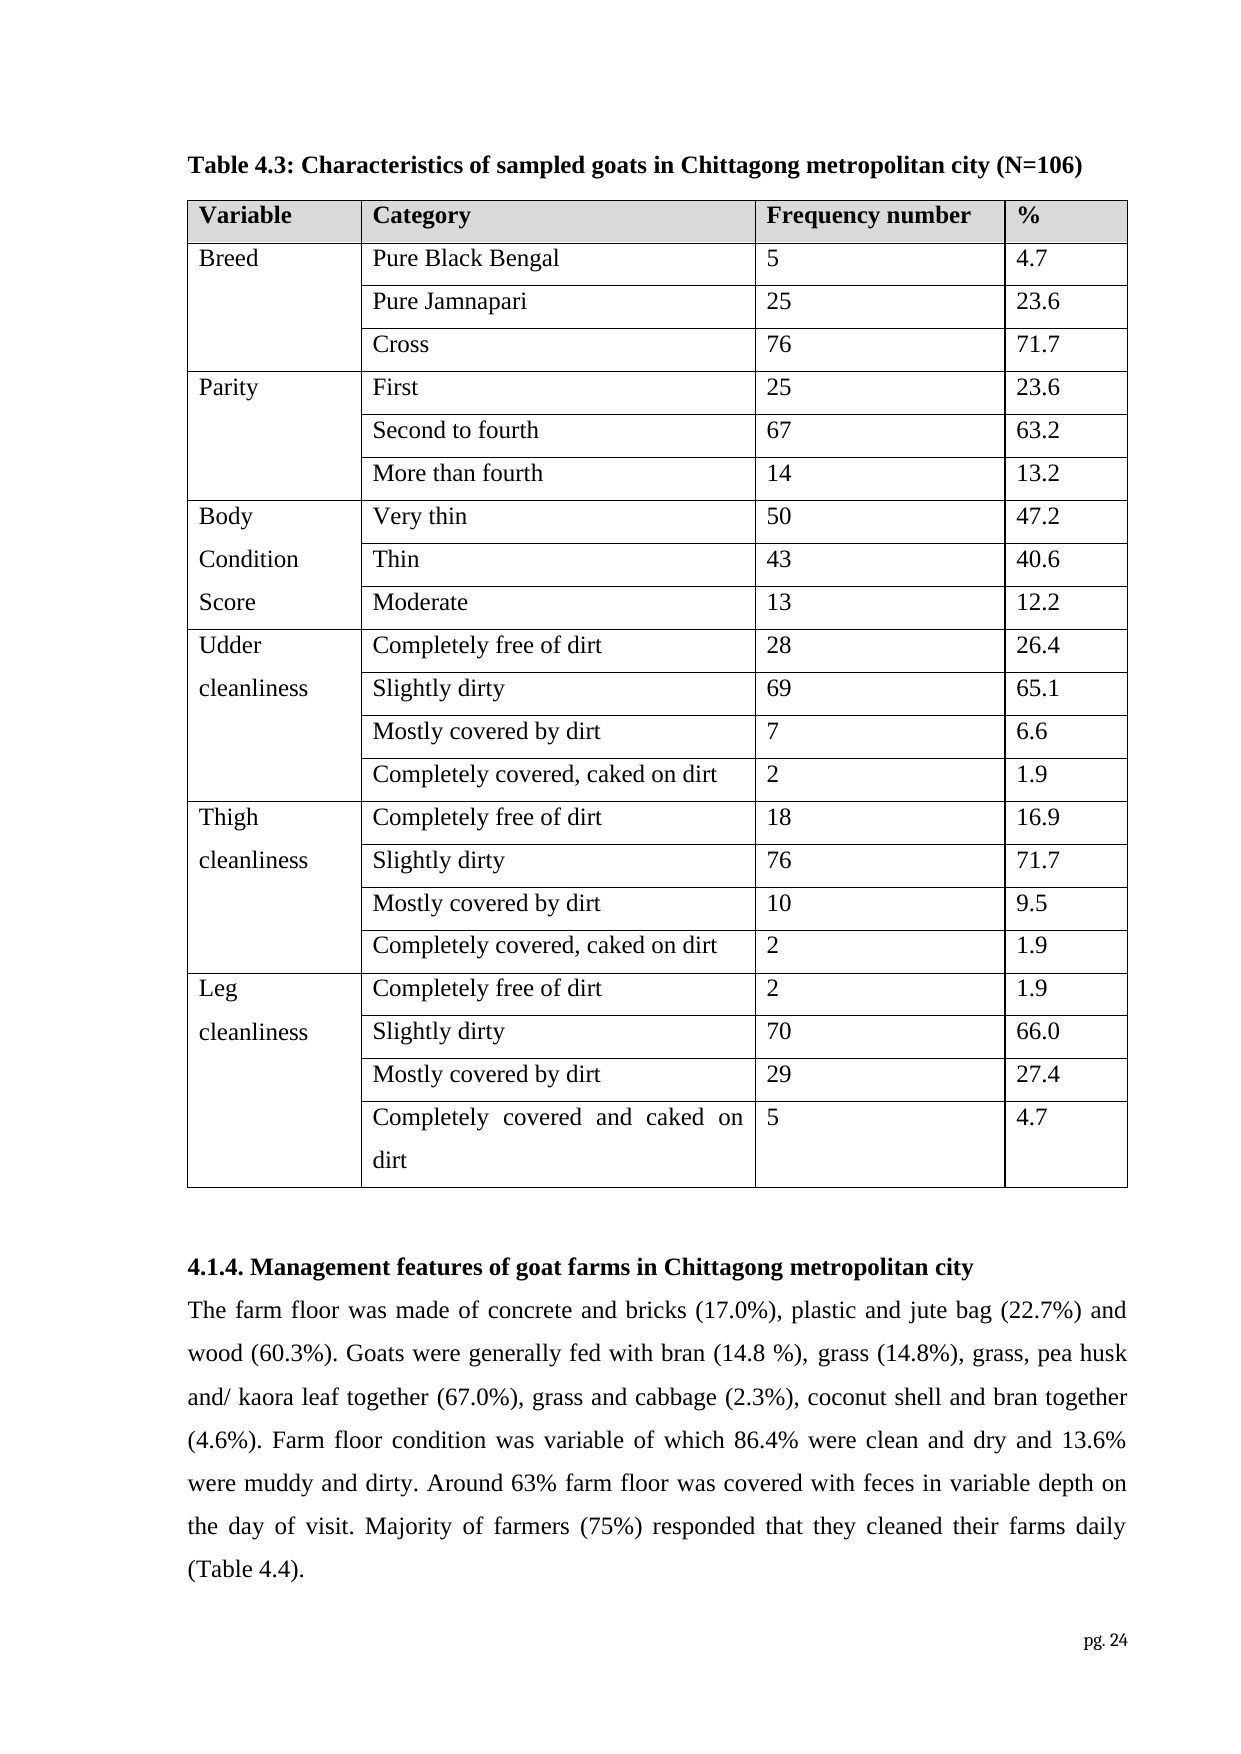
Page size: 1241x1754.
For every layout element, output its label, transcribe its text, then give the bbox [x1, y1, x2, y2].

table_cell 5 [756, 1102, 1004, 1187]
table_cell 2 [756, 759, 1004, 801]
table_header Category [362, 201, 755, 242]
table_cell Thigh cleanliness [188, 802, 361, 972]
table_cell Completely covered, caked on dirt [362, 759, 755, 801]
table_cell 67 [756, 415, 1004, 457]
table_cell Thin [362, 544, 755, 586]
table_header Variable [188, 201, 361, 242]
table_cell 13 [756, 587, 1004, 629]
table_cell 9.5 [1006, 888, 1127, 929]
table_cell 29 [756, 1059, 1004, 1101]
table_cell 63.2 [1006, 415, 1127, 457]
table_header Frequency number [756, 201, 1004, 242]
table_cell 6.6 [1006, 716, 1127, 758]
table_cell 2 [756, 931, 1004, 972]
text Table 4.3: Characteristics of sampled goats in Chittagong metropolitan city (N=106) [187, 150, 1128, 179]
table_cell 28 [756, 630, 1004, 672]
table_cell Breed [188, 244, 361, 371]
table_cell Cross [362, 329, 755, 371]
table_cell 12.2 [1006, 587, 1127, 629]
subtitle 4.1.4. Management features of goat farms in Chittagong metropolitan city [187, 1252, 1128, 1281]
table_cell 69 [756, 673, 1004, 715]
table_cell First [362, 372, 755, 414]
table_cell 1.9 [1006, 974, 1127, 1015]
table_cell Completely covered and caked on dirt [362, 1102, 755, 1187]
table_cell 66.0 [1006, 1016, 1127, 1058]
table_cell Second to fourth [362, 415, 755, 457]
table_cell 1.9 [1006, 759, 1127, 801]
table_cell Completely free of dirt [362, 802, 755, 844]
table_cell Pure Black Bengal [362, 244, 755, 285]
table_cell Mostly covered by dirt [362, 1059, 755, 1101]
table_cell 18 [756, 802, 1004, 844]
table_cell Parity [188, 372, 361, 500]
table_cell Completely free of dirt [362, 630, 755, 672]
table_cell Very thin [362, 501, 755, 543]
table_cell 13.2 [1006, 458, 1127, 500]
table_cell 76 [756, 845, 1004, 887]
table_cell Body Condition Score [188, 501, 361, 629]
table_cell 10 [756, 888, 1004, 929]
table_cell Mostly covered by dirt [362, 888, 755, 929]
table_cell 25 [756, 286, 1004, 328]
table_cell Pure Jamnapari [362, 286, 755, 328]
table_cell 7 [756, 716, 1004, 758]
table_header % [1006, 201, 1127, 242]
table_cell Leg cleanliness [188, 974, 361, 1187]
table_cell 40.6 [1006, 544, 1127, 586]
table_cell Udder cleanliness [188, 630, 361, 801]
table_cell 4.7 [1006, 244, 1127, 285]
table_cell 71.7 [1006, 845, 1127, 887]
table_cell 1.9 [1006, 931, 1127, 972]
table_cell Completely covered, caked on dirt [362, 931, 755, 972]
table_cell Moderate [362, 587, 755, 629]
table_cell 16.9 [1006, 802, 1127, 844]
table_cell 26.4 [1006, 630, 1127, 672]
table_cell Completely free of dirt [362, 974, 755, 1015]
table_cell 23.6 [1006, 286, 1127, 328]
table_cell 5 [756, 244, 1004, 285]
table_cell 25 [756, 372, 1004, 414]
table_cell 14 [756, 458, 1004, 500]
table_cell 47.2 [1006, 501, 1127, 543]
table_cell 43 [756, 544, 1004, 586]
table_cell 2 [756, 974, 1004, 1015]
table_cell 65.1 [1006, 673, 1127, 715]
table_cell 4.7 [1006, 1102, 1127, 1187]
table_cell Mostly covered by dirt [362, 716, 755, 758]
text The farm floor was made of concrete and bricks (17.0%), plastic and jute bag (22.7%) and wood (60.3%). Goats were generally fed with bran (14.8 %), grass (14.8%), grass, pea husk and/ kaora leaf together (67.0%), grass and cabbage (2.3%), coconut shell and bran together (4.6%). Farm floor condition was variable of which 86.4% were clean and dry and 13.6% were muddy and dirty. Around 63% farm floor was covered with feces in variable depth on the day of visit. Majority of farmers (75%) responded that they cleaned their farms daily (Table 4.4). [187, 1295, 1128, 1583]
table_cell Slightly dirty [362, 1016, 755, 1058]
table_cell 50 [756, 501, 1004, 543]
table_cell More than fourth [362, 458, 755, 500]
table_cell 71.7 [1006, 329, 1127, 371]
table_cell 27.4 [1006, 1059, 1127, 1101]
table_cell Slightly dirty [362, 845, 755, 887]
table_cell 76 [756, 329, 1004, 371]
table_cell 23.6 [1006, 372, 1127, 414]
table_cell Slightly dirty [362, 673, 755, 715]
table_cell 70 [756, 1016, 1004, 1058]
